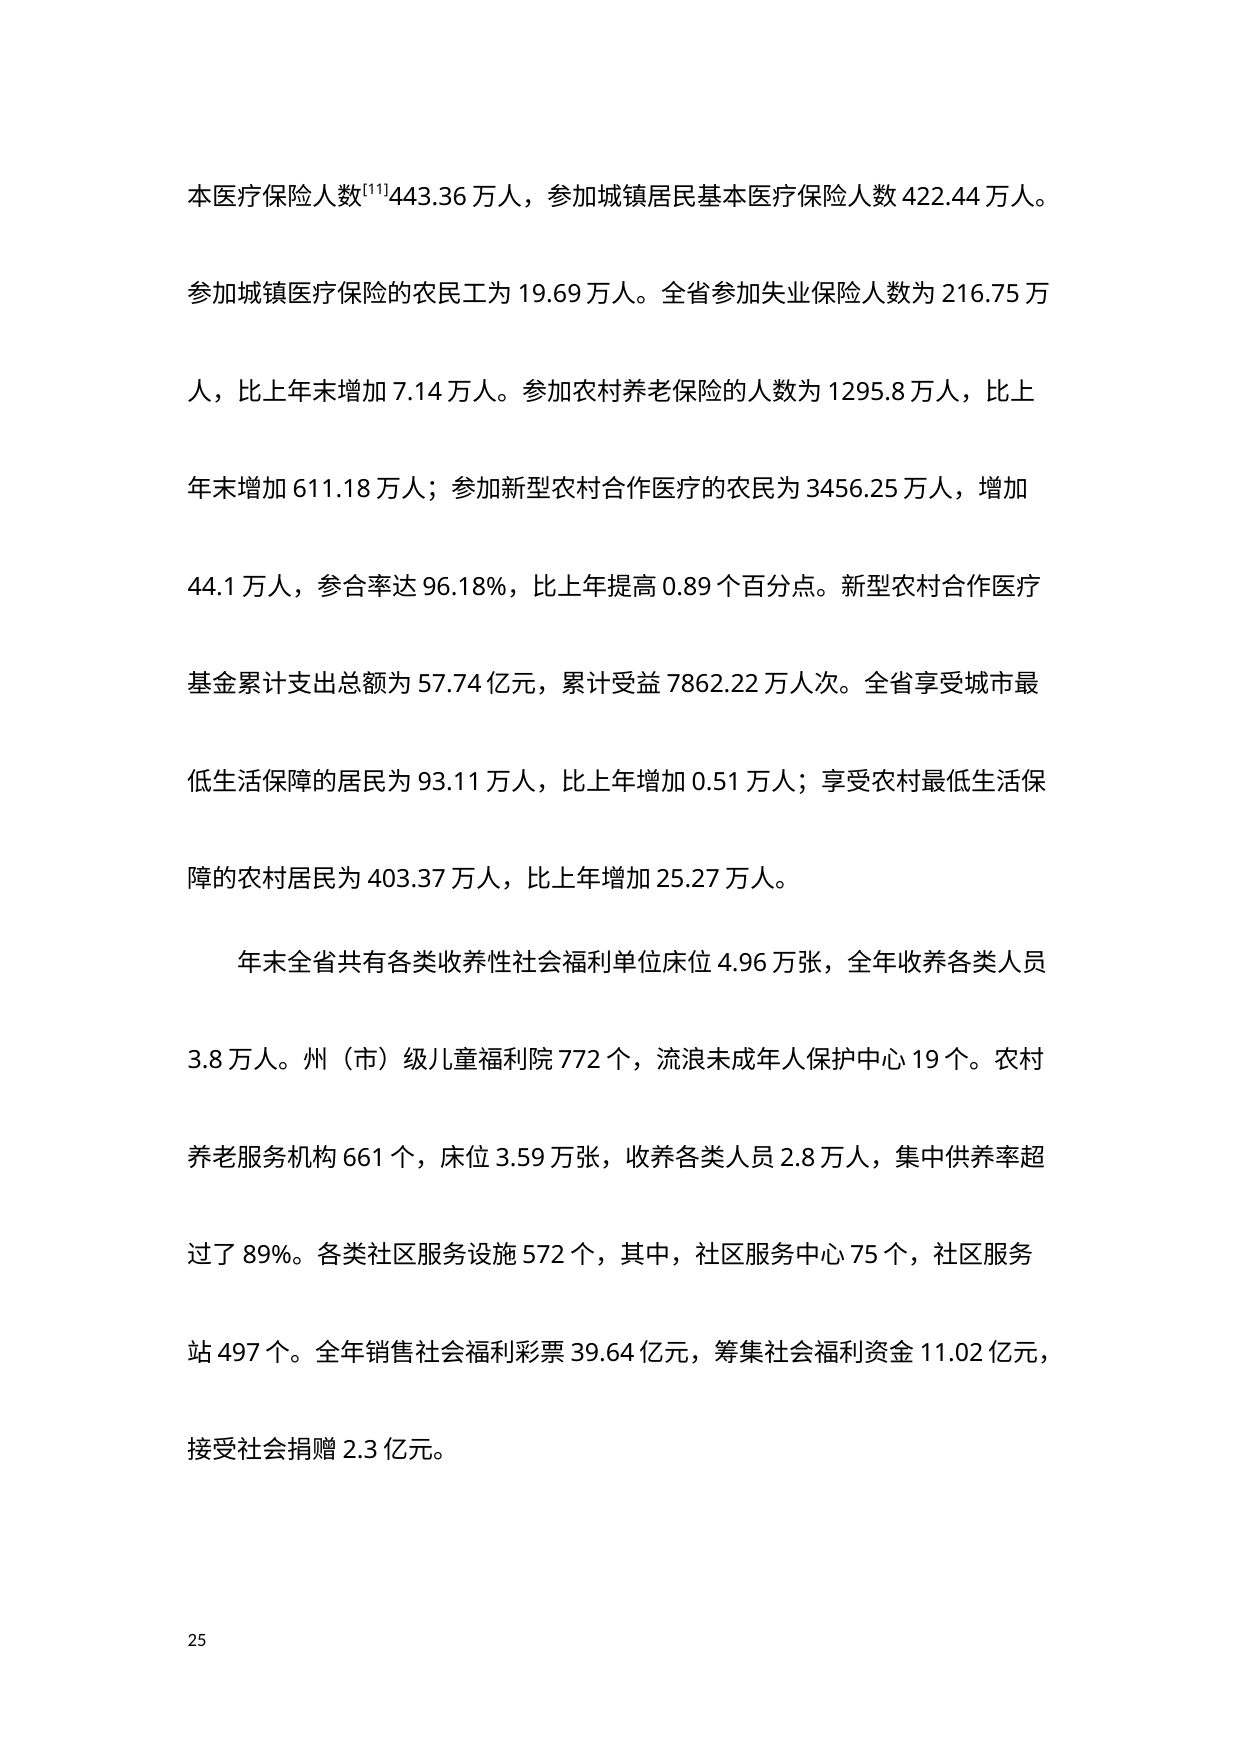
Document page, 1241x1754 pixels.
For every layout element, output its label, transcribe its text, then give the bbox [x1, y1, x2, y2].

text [187, 162, 1053, 909]
text 年末全省共有各类收养性社会福利单位床位4.96万张，全年收养各类人员3.8万人。州（市）级儿童福利院772个，流浪未成年人保护中心19个。农村养老服务机构661个，床位3.59万张，收养各类人员2.8万人，集中供养率超过了89%。各类社区服务设施572个，其中，社区服务中心75个，社区服务站497个。全年销售社会福利彩票39.64亿元，筹集社会福利资金11.02亿元，接受社会捐赠2.3亿元。 [187, 928, 1053, 1480]
